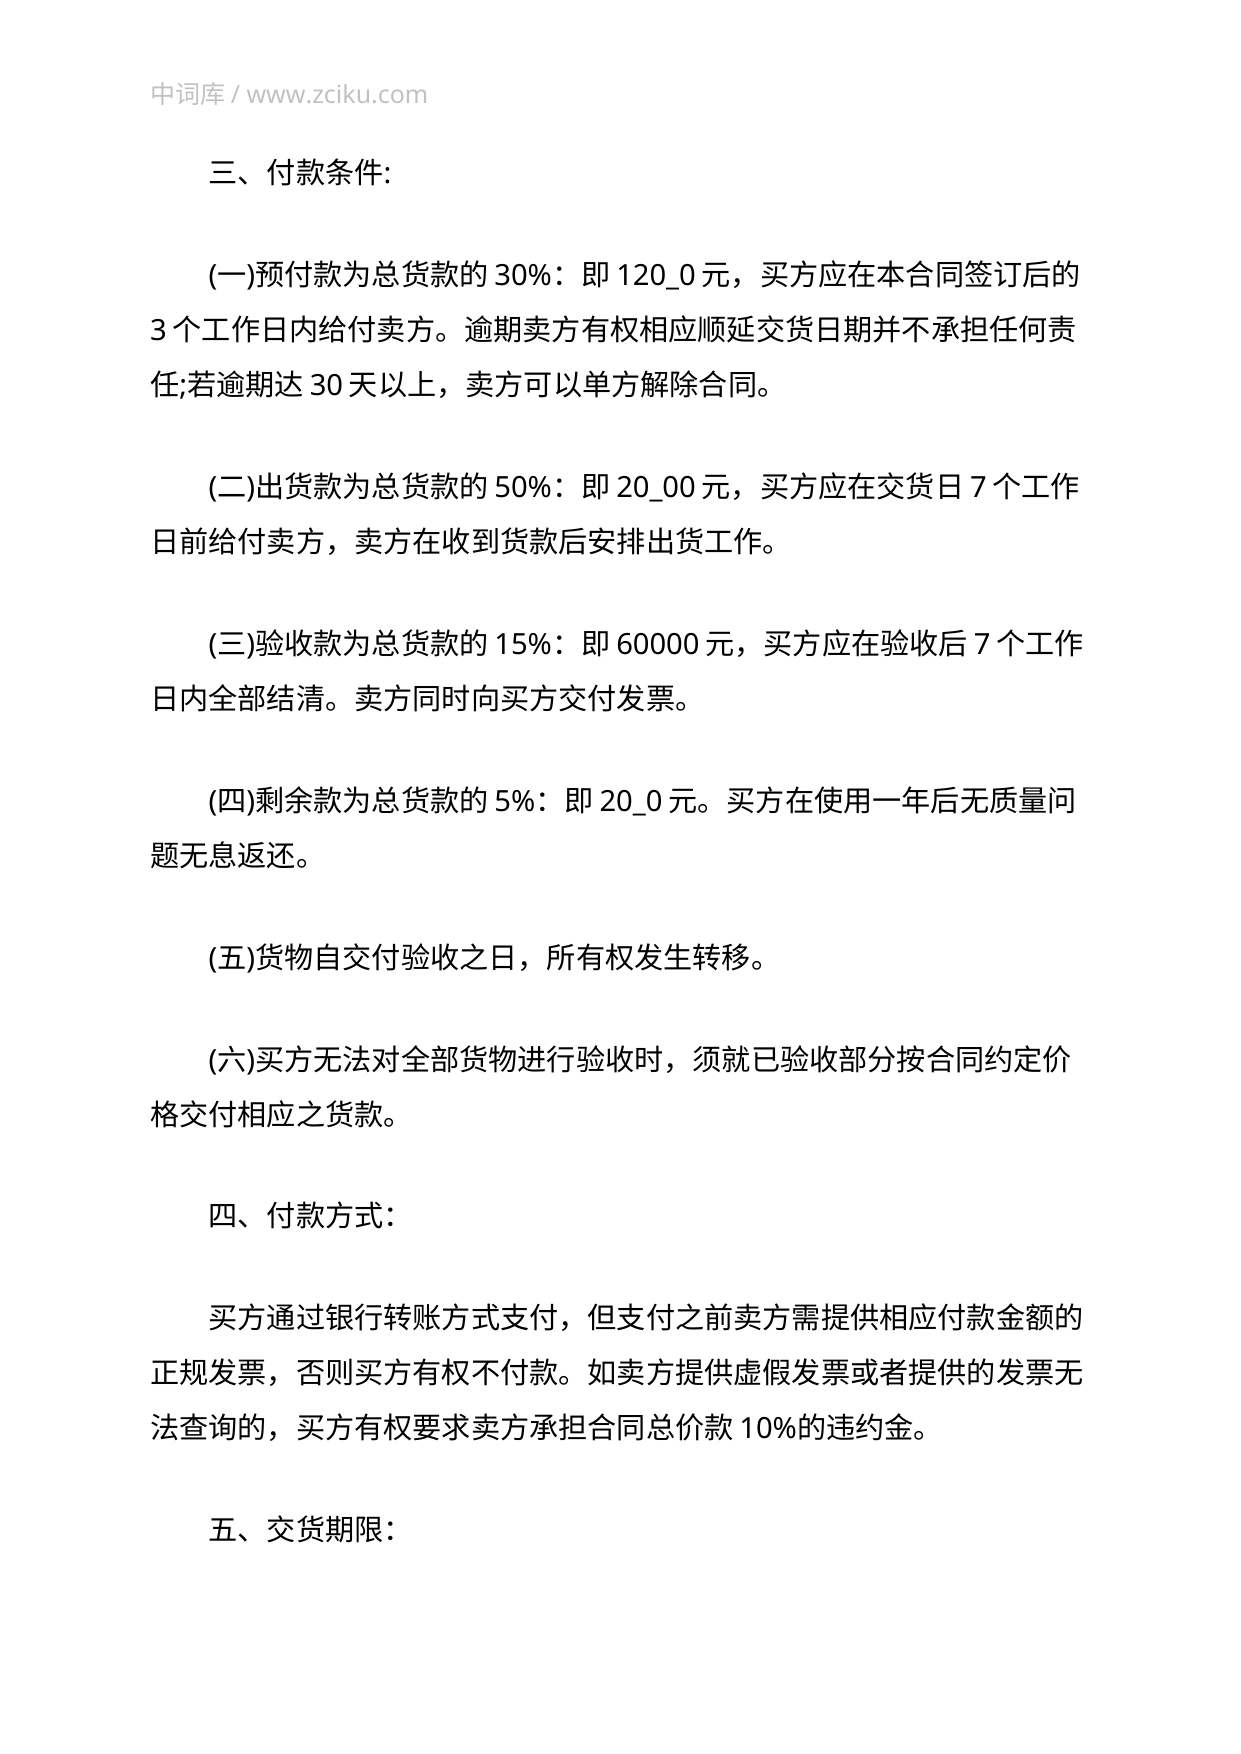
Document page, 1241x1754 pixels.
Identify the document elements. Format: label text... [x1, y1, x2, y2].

text 四、付款方式： [150, 1193, 1090, 1235]
text 五、交货期限： [150, 1507, 1090, 1549]
text (六)买方无法对全部货物进行验收时，须就已验收部分按合同约定价格交付相应之货款。 [150, 1036, 1090, 1133]
text (二)出货款为总货款的50%：即20_00元，买方应在交货日7个工作日前给付卖方，卖方在收到货款后安排出货工作。 [150, 464, 1090, 561]
text (五)货物自交付验收之日，所有权发生转移。 [150, 934, 1090, 977]
text (一)预付款为总货款的30%：即120_0元，买方应在本合同签订后的3个工作日内给付卖方。逾期卖方有权相应顺延交货日期并不承担任何责任;若逾期达30天以上，卖方可以单方解除合同。 [150, 252, 1090, 404]
text 买方通过银行转账方式支付，但支付之前卖方需提供相应付款金额的正规发票，否则买方有权不付款。如卖方提供虚假发票或者提供的发票无法查询的，买方有权要求卖方承担合同总价款10%的违约金。 [150, 1295, 1090, 1447]
text 三、付款条件: [150, 150, 1090, 192]
text (四)剩余款为总货款的5%：即20_0元。买方在使用一年后无质量问题无息返还。 [150, 777, 1090, 875]
text (三)验收款为总货款的15%：即60000元，买方应在验收后7个工作日内全部结清。卖方同时向买方交付发票。 [150, 621, 1090, 718]
